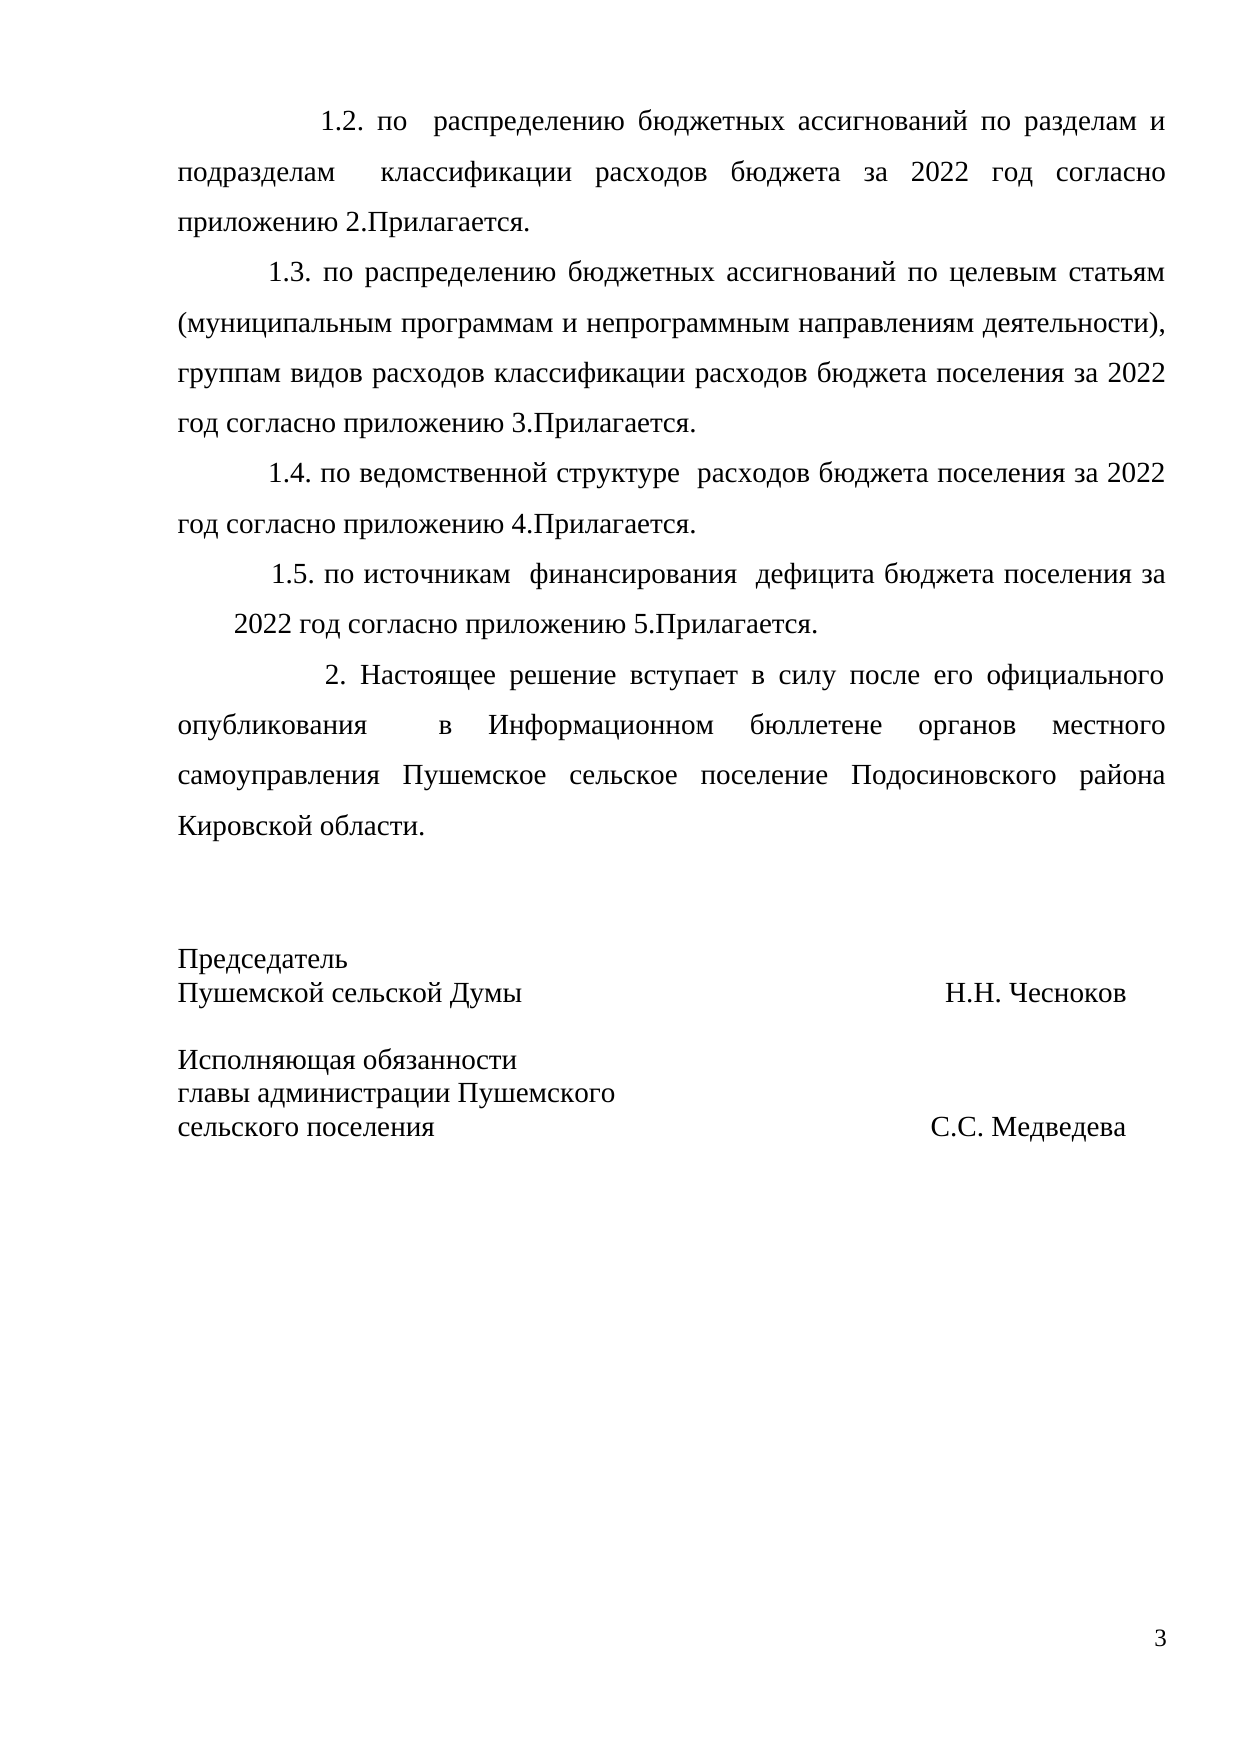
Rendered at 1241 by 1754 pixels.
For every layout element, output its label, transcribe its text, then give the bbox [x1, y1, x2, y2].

text Председатель [177, 942, 1167, 976]
text сельского поселения С.С. Медведева [177, 1110, 1167, 1143]
text 1.5. по источникам финансирования дефицита бюджета поселения за 2022 год согласно приложению 5.Прилагается. [233, 556, 1167, 640]
text 2. Настоящее решение вступает в силу после его официального опубликования в Информационном бюллетене органов местного самоуправления Пушемское сельское поселение Подосиновского района Кировской области. [177, 657, 1167, 841]
text 1.3. по распределению бюджетных ассигнований по целевым статьям (муниципальным программам и непрограммным направлениям деятельности), группам видов расходов классификации расходов бюджета поселения за 2022 год согласно приложению 3.Прилагается. [177, 254, 1167, 439]
text Исполняющая обязанности [177, 1043, 1167, 1076]
text 1.2. по распределению бюджетных ассигнований по разделам и подразделам классификации расходов бюджета за 2022 год согласно приложению 2.Прилагается. [177, 103, 1167, 238]
text главы администрации Пушемского [177, 1076, 1167, 1110]
text 1.4. по ведомственной структуре расходов бюджета поселения за 2022 год согласно приложению 4.Прилагается. [177, 456, 1167, 539]
text Пушемской сельской Думы Н.Н. Чесноков [177, 976, 1167, 1009]
